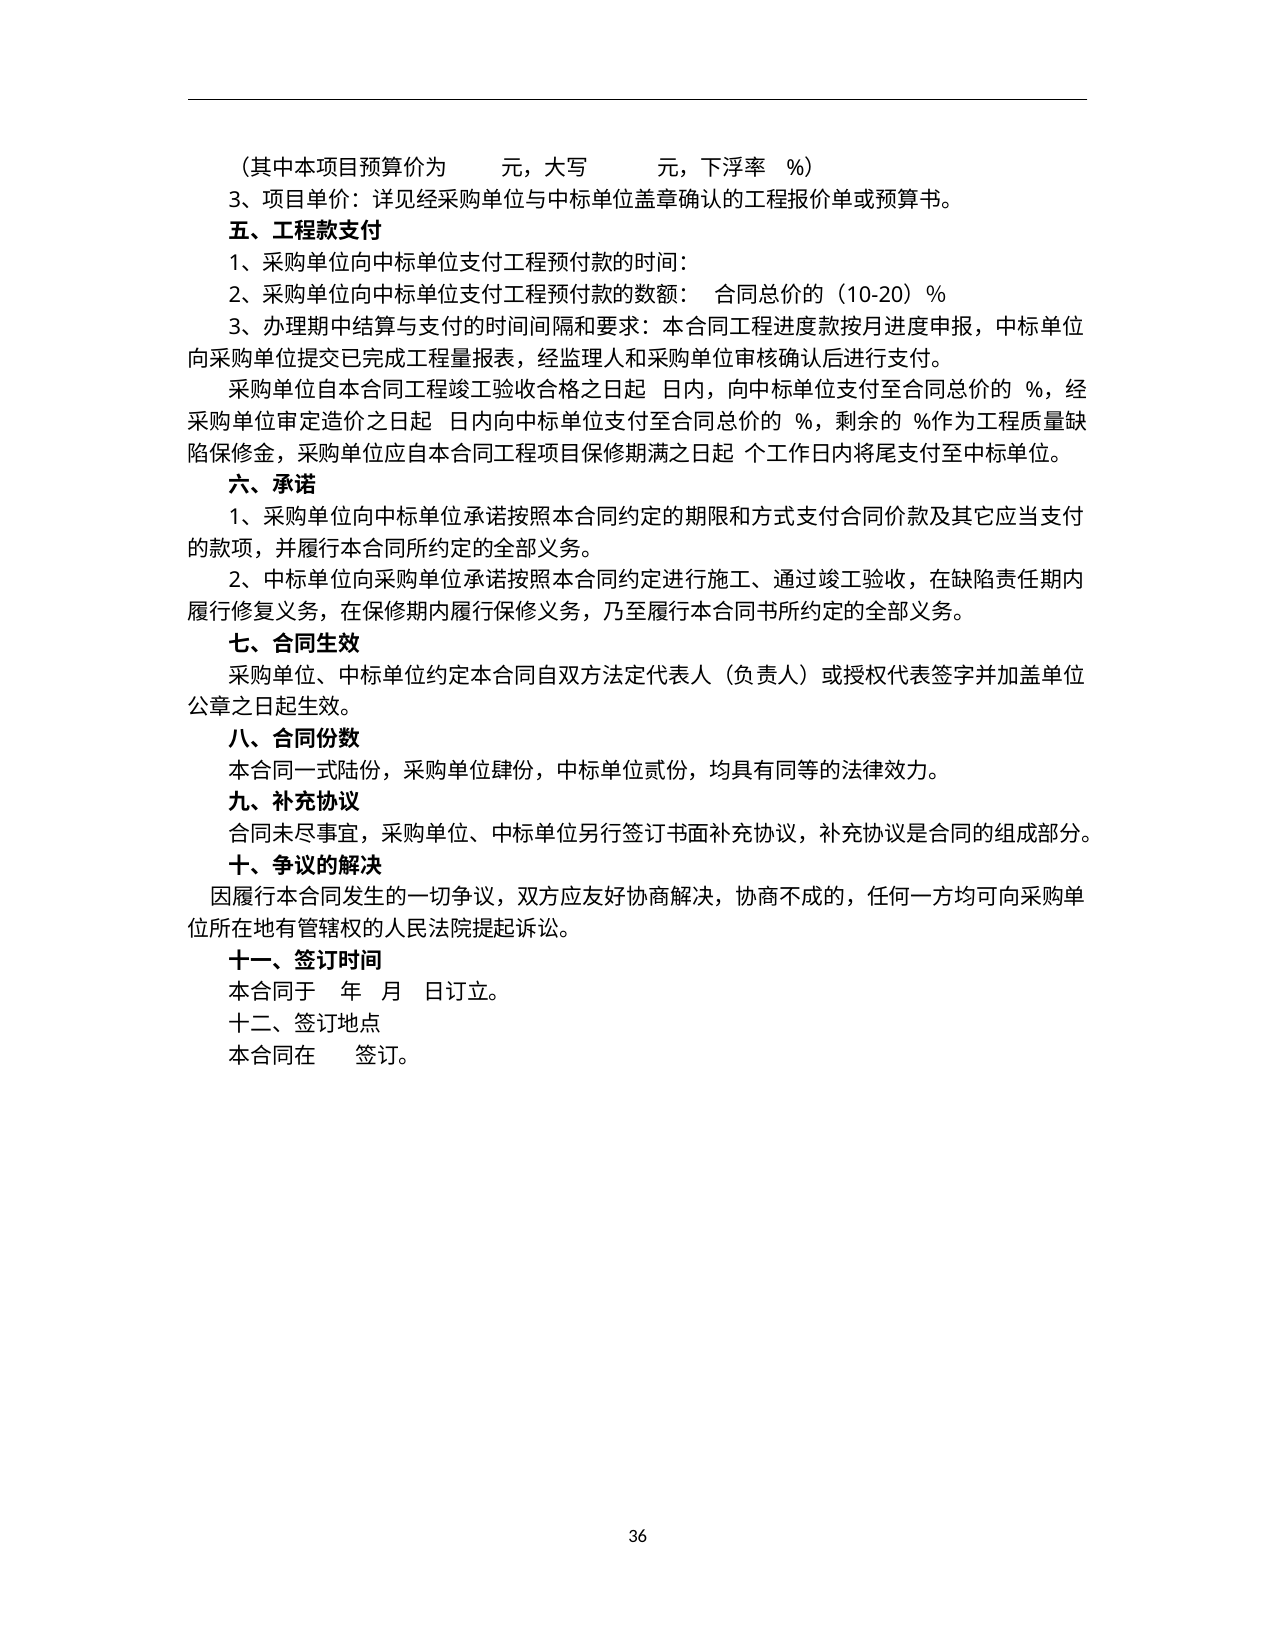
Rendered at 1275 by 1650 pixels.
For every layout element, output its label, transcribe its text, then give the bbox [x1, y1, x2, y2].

text 采购单位自本合同工程竣工验收合格之日起 日内，向中标单位支付至合同总价的 %，经采购单位审定造价之日起 日内向中标单位支付至合同总价的 %，剩余的 %作为工程质量缺陷保修金，采购单位应自本合同工程项目保修期满之日起 个工作日内将尾支付至中标单位。 [187, 372, 1087, 467]
text 本合同在 签订。 [187, 1038, 1087, 1069]
text 2、采购单位向中标单位支付工程预付款的数额： 合同总价的（10-20）％ [187, 277, 1087, 309]
text 1、采购单位向中标单位支付工程预付款的时间： [187, 245, 1087, 277]
text 3、项目单价：详见经采购单位与中标单位盖章确认的工程报价单或预算书。 [187, 182, 1087, 213]
text 3、办理期中结算与支付的时间间隔和要求：本合同工程进度款按月进度申报，中标单位向采购单位提交已完成工程量报表，经监理人和采购单位审核确认后进行支付。 [187, 309, 1087, 372]
text 十二、签订地点 [187, 1006, 1087, 1038]
text 合同未尽事宜，采购单位、中标单位另行签订书面补充协议，补充协议是合同的组成部分。 [187, 816, 1087, 848]
text 九、补充协议 [187, 784, 1087, 816]
text 七、合同生效 [187, 626, 1087, 658]
text 1、采购单位向中标单位承诺按照本合同约定的期限和方式支付合同价款及其它应当支付的款项，并履行本合同所约定的全部义务。 [187, 499, 1087, 562]
text 五、工程款支付 [187, 213, 1087, 245]
text 六、承诺 [187, 467, 1087, 499]
text 十一、签订时间 [187, 943, 1087, 974]
text 本合同于 年 月 日订立。 [187, 974, 1087, 1006]
text （其中本项目预算价为 元，大写 元，下浮率 %） [187, 150, 1087, 182]
list 争议的解决 [187, 848, 1087, 879]
text 2、中标单位向采购单位承诺按照本合同约定进行施工、通过竣工验收，在缺陷责任期内履行修复义务，在保修期内履行保修义务，乃至履行本合同书所约定的全部义务。 [187, 562, 1087, 626]
text 因履行本合同发生的一切争议，双方应友好协商解决，协商不成的，任何一方均可向采购单位所在地有管辖权的人民法院提起诉讼。 [187, 879, 1087, 943]
text 八、合同份数 [187, 721, 1087, 753]
text 本合同一式陆份，采购单位肆份，中标单位贰份，均具有同等的法律效力。 [187, 753, 1087, 784]
text 采购单位、中标单位约定本合同自双方法定代表人（负责人）或授权代表签字并加盖单位公章之日起生效。 [187, 658, 1087, 721]
